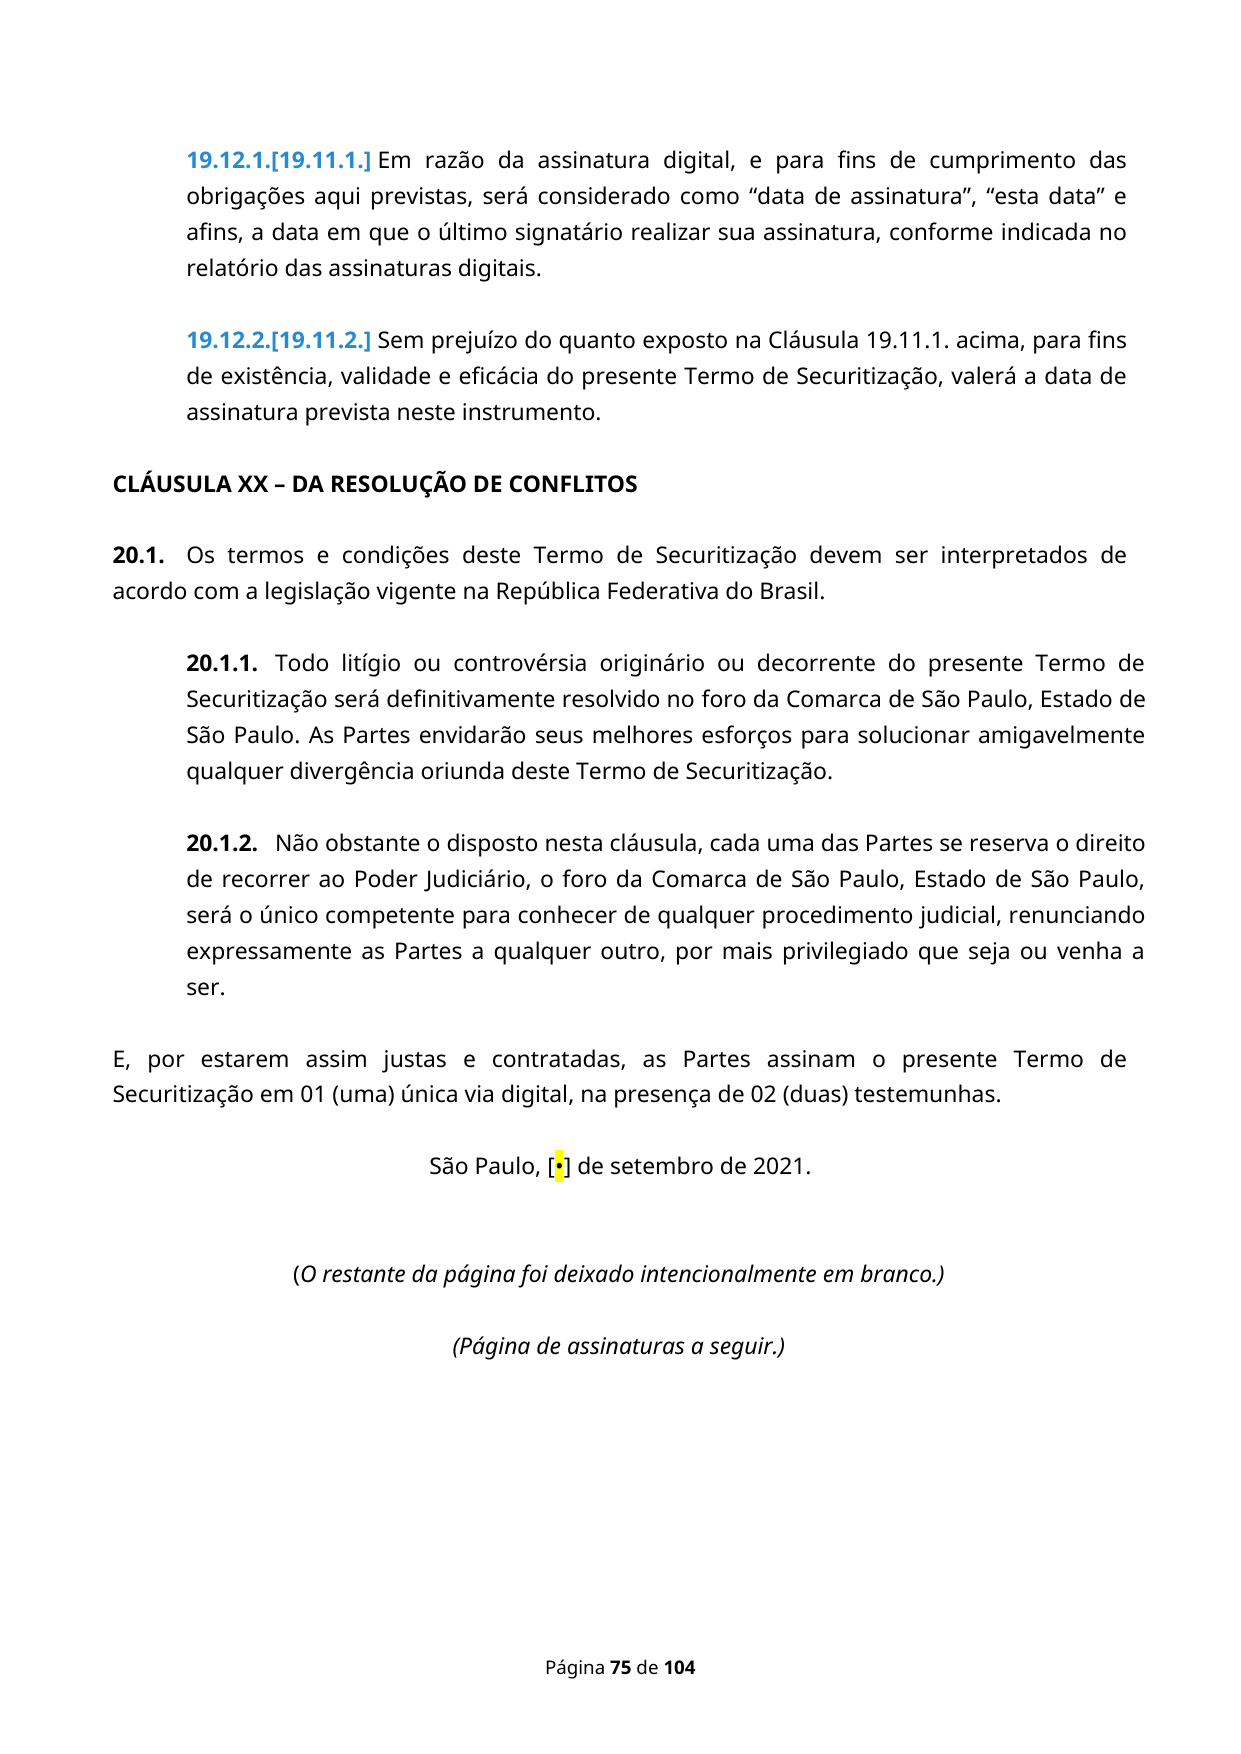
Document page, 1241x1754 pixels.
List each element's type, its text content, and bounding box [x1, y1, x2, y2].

list Sem prejuízo do quanto exposto na Cláusula 19.11.1. acima, para fins de existência, validade e eficácia do presente Termo de Securitização, valerá a data de assinatura prevista neste instrumento. [186, 324, 1128, 427]
list Não obstante o disposto nesta cláusula, cada uma das Partes se reserva o direito de recorrer ao Poder Judiciário, o foro da Comarca de São Paulo, Estado de São Paulo, será o único competente para conhecer de qualquer procedimento judicial, renunciando expressamente as Partes a qualquer outro, por mais privilegiado que seja ou venha a ser. [186, 827, 1146, 1002]
text (O restante da página foi deixado intencionalmente em branco.) [112, 1258, 1128, 1289]
text E, por estarem assim justas e contratadas, as Partes assinam o presente Termo de Securitização em 01 (uma) única via digital, na presença de 02 (duas) testemunhas. [112, 1042, 1128, 1110]
text (Página de assinaturas a seguir.) [112, 1330, 1128, 1361]
list Todo litígio ou controvérsia originário ou decorrente do presente Termo de Securitização será definitivamente resolvido no foro da Comarca de São Paulo, Estado de São Paulo. As Partes envidarão seus melhores esforços para solucionar amigavelmente qualquer divergência oriunda deste Termo de Securitização. [186, 647, 1146, 786]
list Os termos e condições deste Termo de Securitização devem ser interpretados de acordo com a legislação vigente na República Federativa do Brasil. [112, 539, 1128, 607]
subtitle CLÁUSULA XX – DA RESOLUÇÃO DE CONFLITOS [112, 467, 1128, 499]
text São Paulo, [•] de setembro de 2021. [563, 1150, 1128, 1182]
list Em razão da assinatura digital, e para fins de cumprimento das obrigações aqui previstas, será considerado como “data de assinatura”, “esta data” e afins, a data em que o último signatário realizar sua assinatura, conforme indicada no relatório das assinaturas digitais. [186, 144, 1128, 283]
text São Paulo, [•] de setembro de 2021. [112, 1150, 555, 1182]
